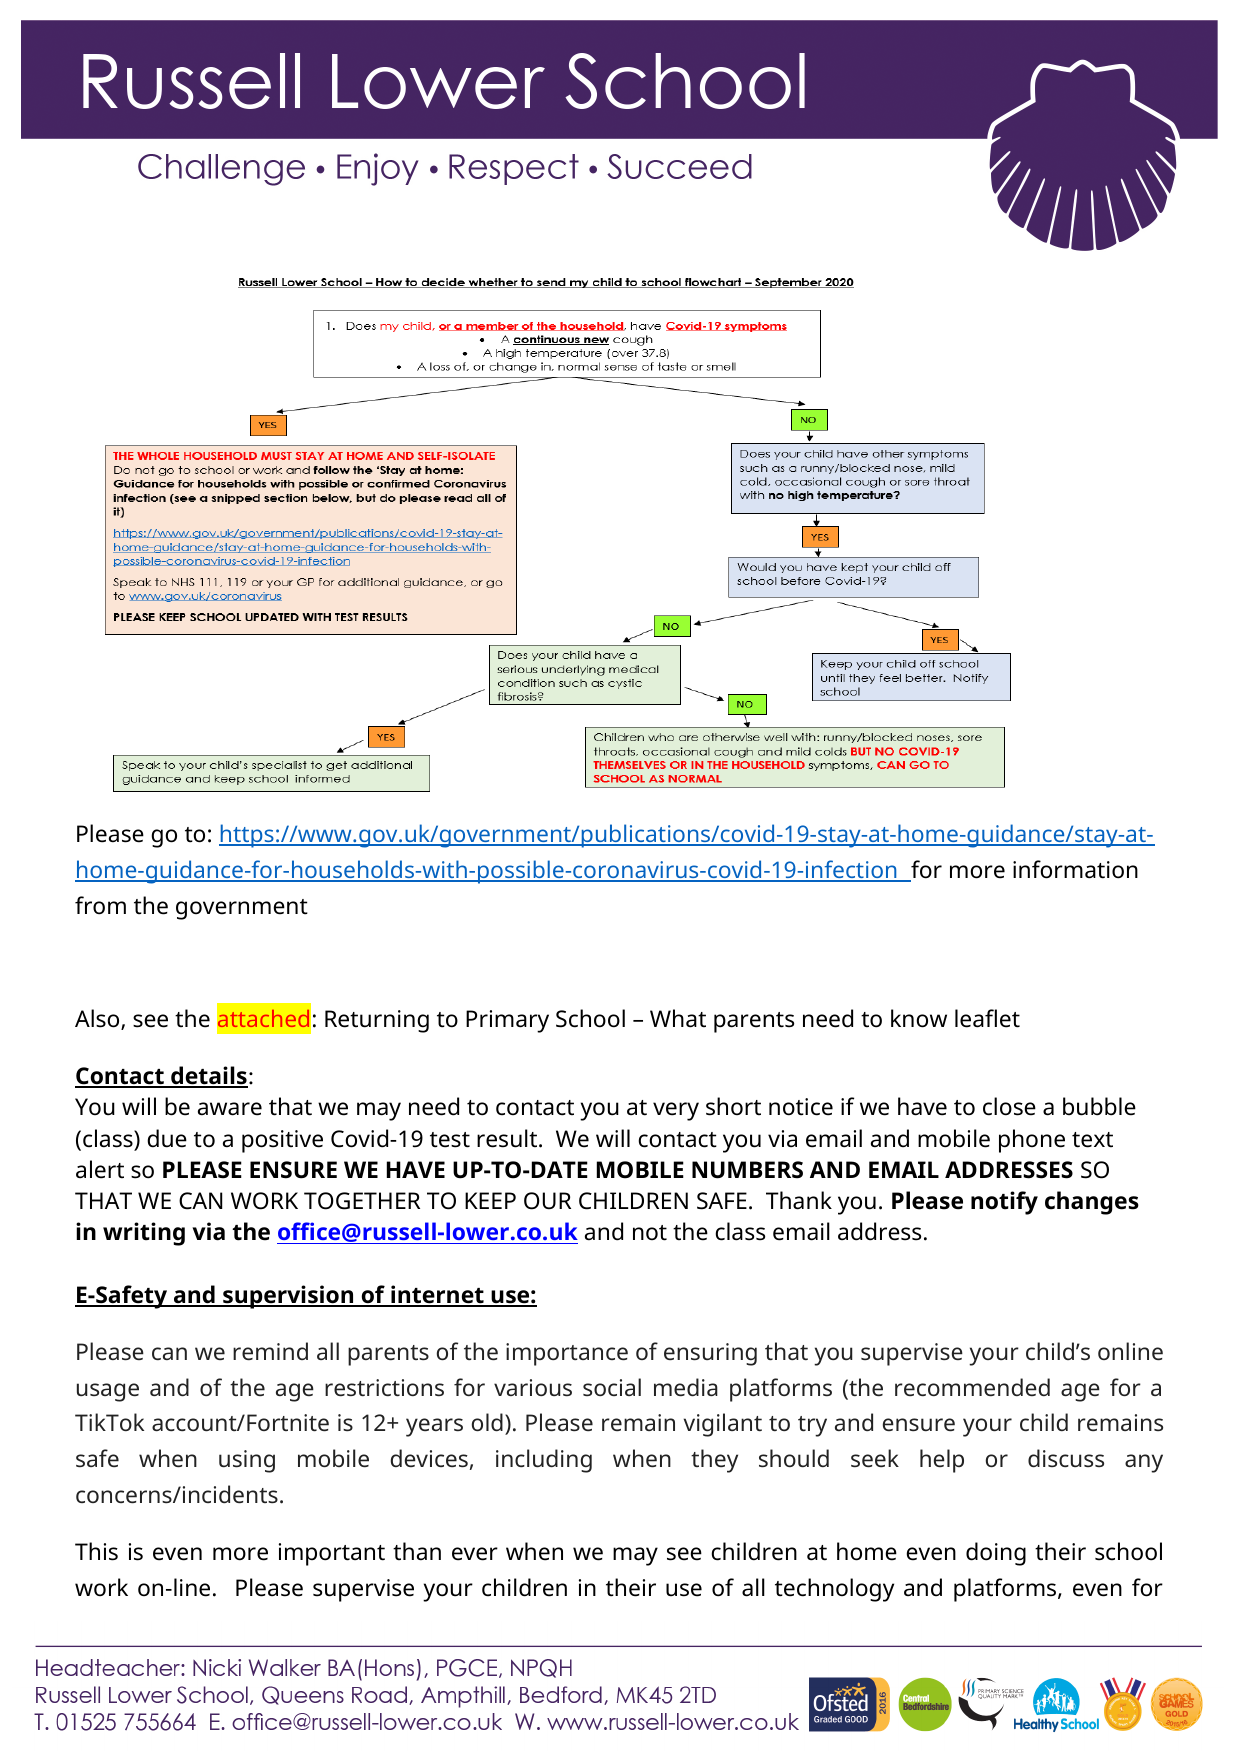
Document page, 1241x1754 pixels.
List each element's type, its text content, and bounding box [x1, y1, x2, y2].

text Contact details: [75, 1060, 1165, 1091]
text You will be aware that we may need to contact you at very short notice if we have to close a bubble (class) due to a positive Covid-19 test result. We will contact you via email and mobile phone text alert so PLEASE ENSURE WE HAVE UP-TO-DATE MOBILE NUMBERS AND EMAIL ADDRESSES SO THAT WE CAN WORK TOGETHER TO KEEP OUR CHILDREN SAFE. Thank you. Please notify changes in writing via the office@russell-lower.co.uk and not the class email address. [75, 1091, 1165, 1247]
picture [75, 274, 1014, 793]
text E-Safety and supervision of internet use: [75, 1279, 1165, 1310]
picture [12, 1621, 1225, 1750]
picture [21, 20, 1217, 252]
text Please go to: https://www.gov.uk/government/publications/covid-19-stay-at-home-guidance/stay-at-home-guidance-for-households-with-possible-coronavirus-covid-19-infection for more information from the government [75, 818, 1165, 921]
text Also, see the attached: Returning to Primary School – What parents need to know leaflet [311, 1003, 1165, 1034]
text Please can we remind all parents of the importance of ensuring that you supervise your child’s online usage and of the age restrictions for various social media platforms (the recommended age for a TikTok account/Fortnite is 12+ years old). Please remain vigilant to try and ensure your child remains safe when using mobile devices, including when they should seek help or discuss any concerns/incidents. [75, 1336, 1165, 1511]
